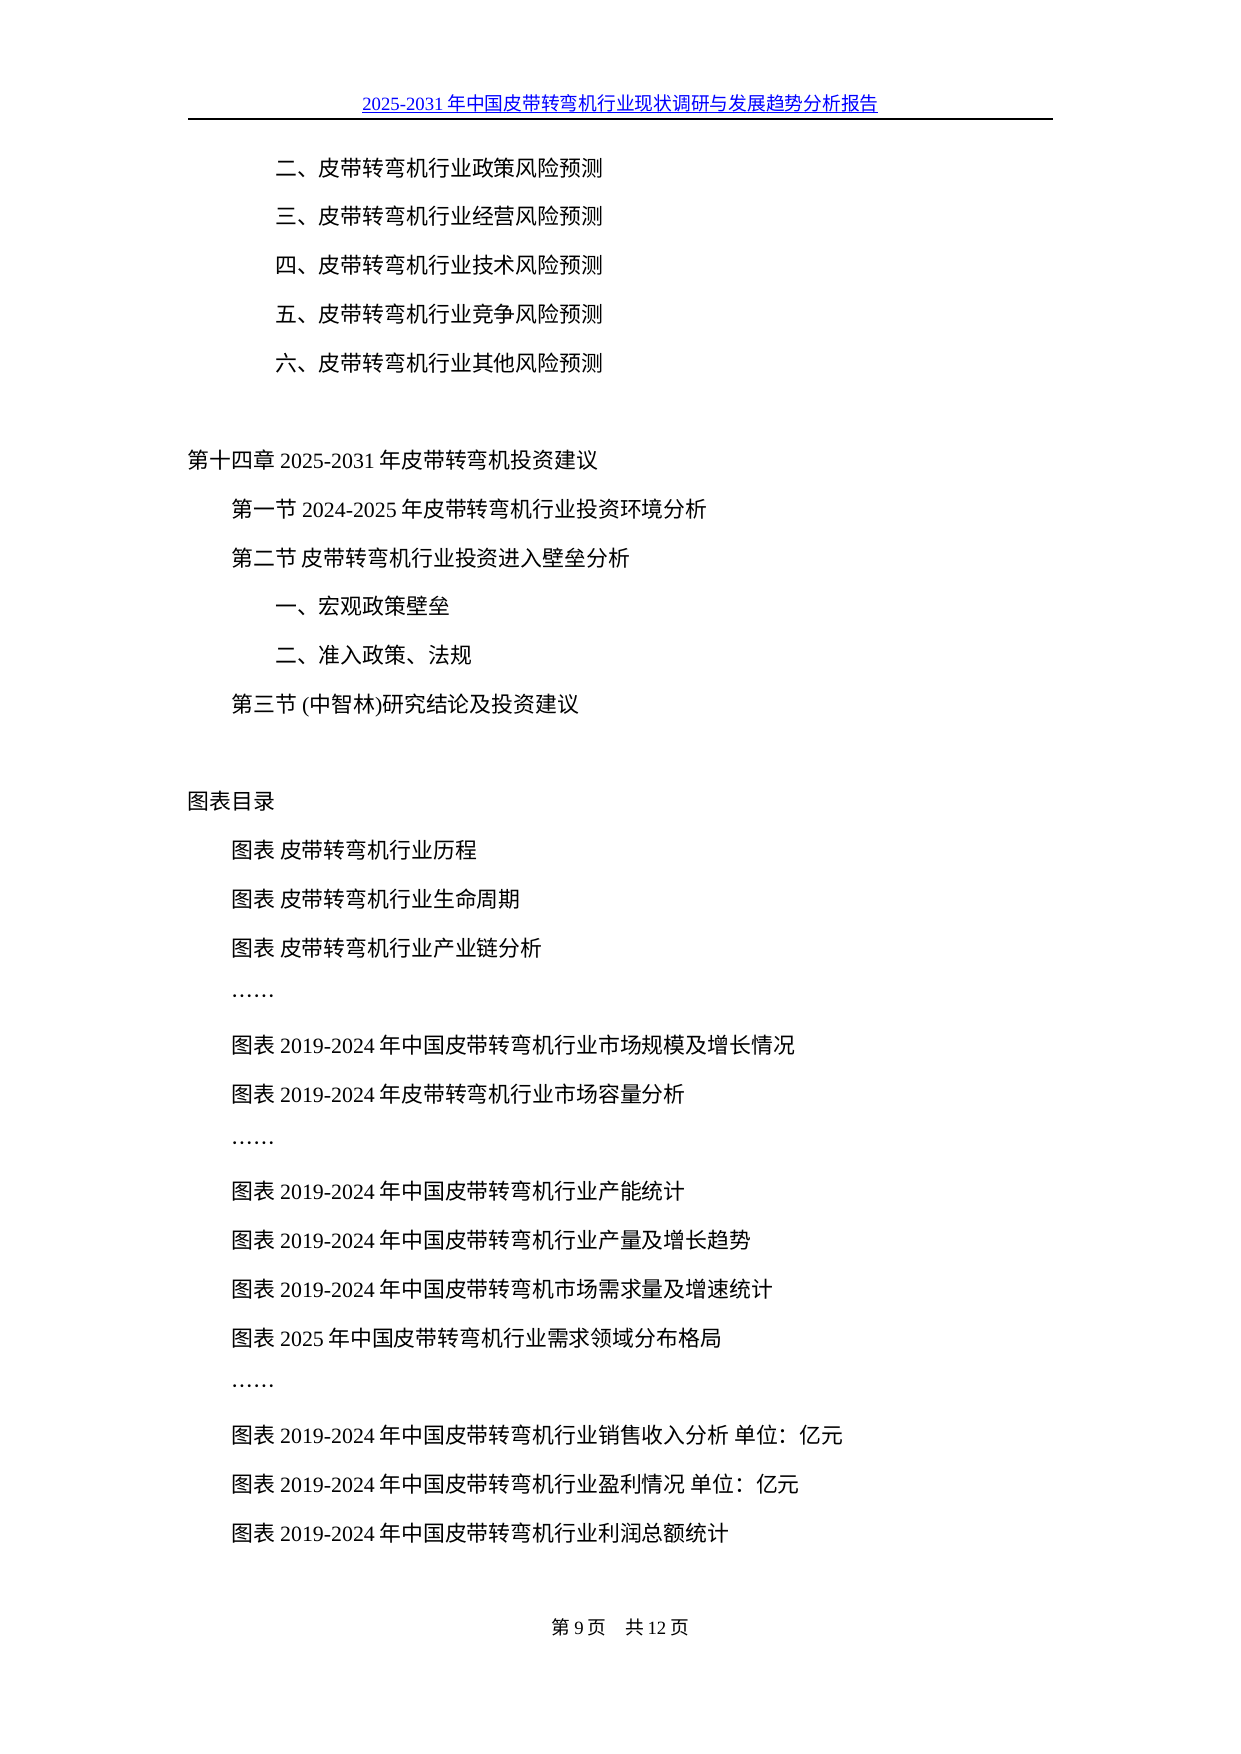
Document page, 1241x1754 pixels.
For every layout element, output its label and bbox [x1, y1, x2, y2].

text [187, 150, 1053, 1548]
